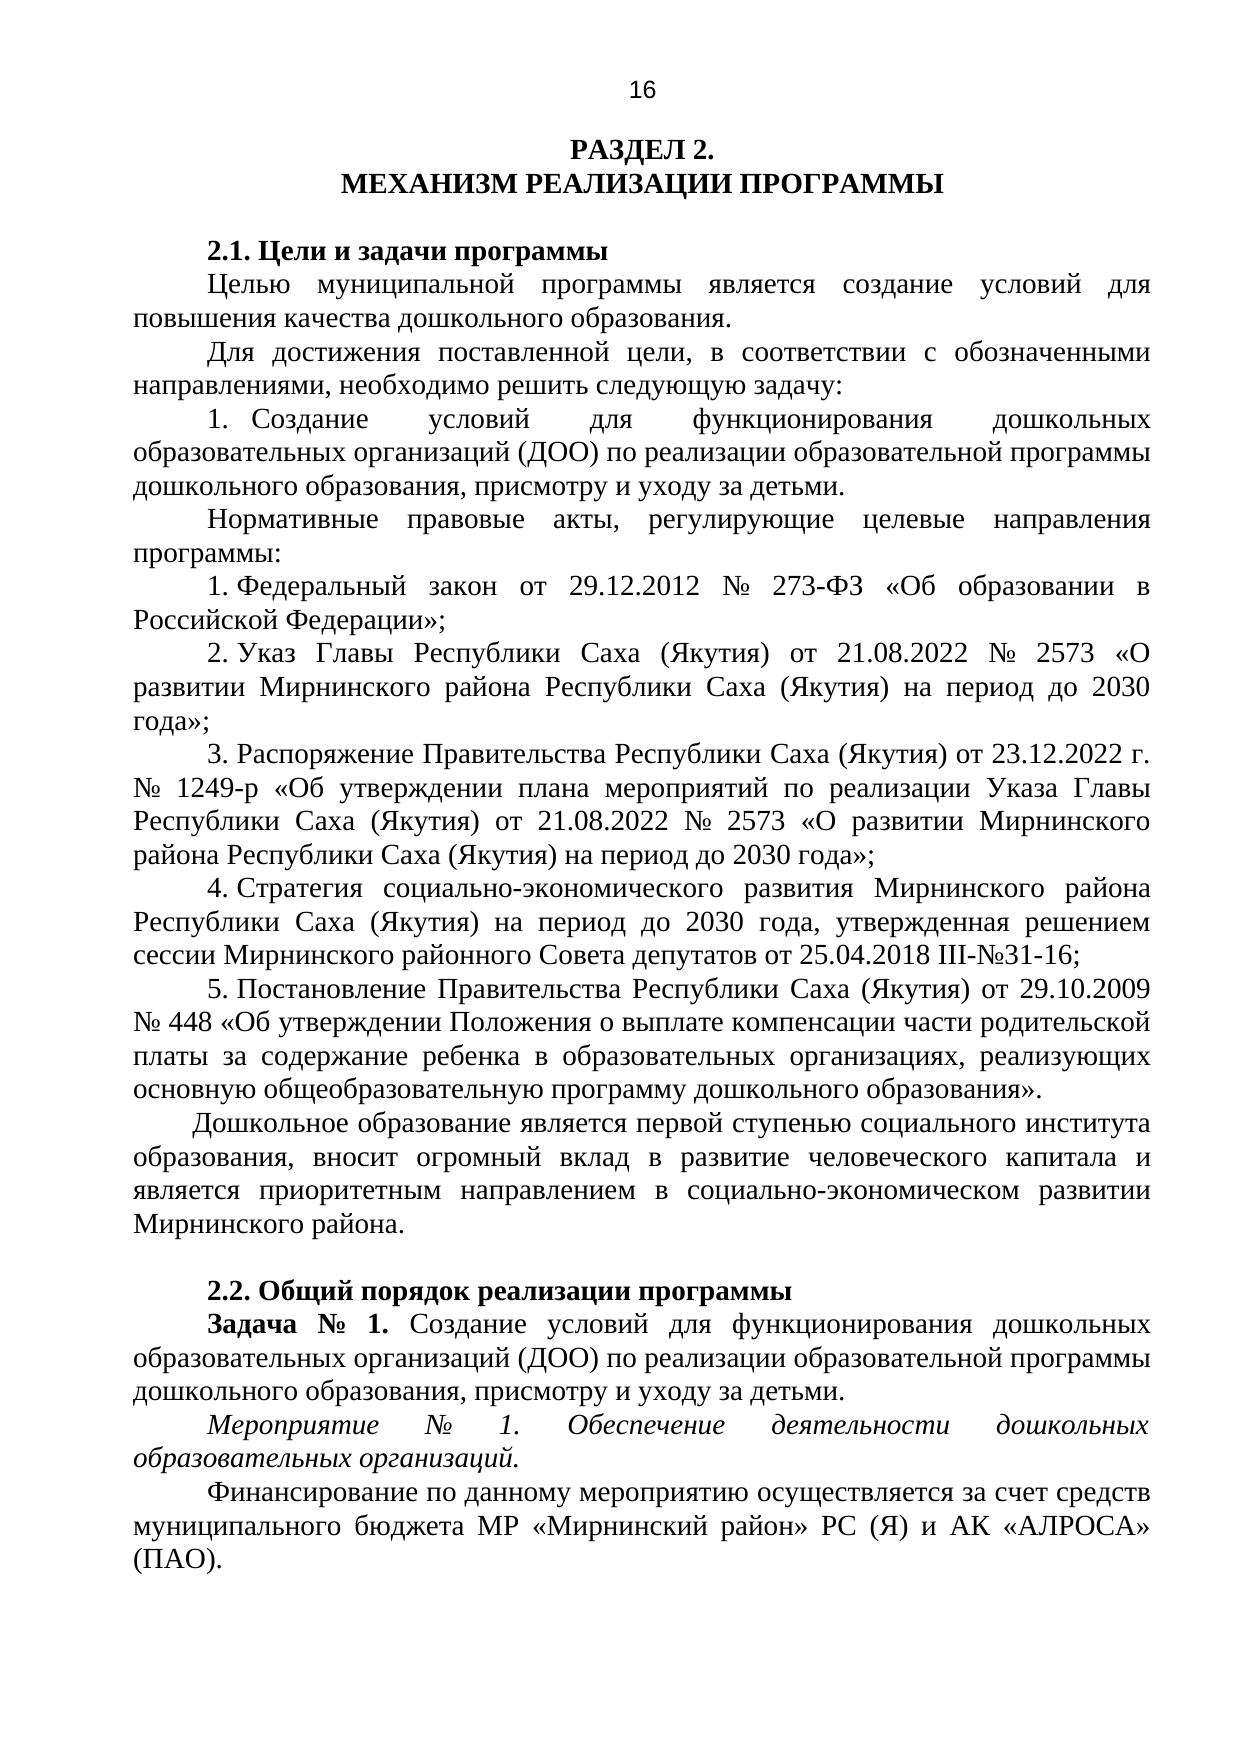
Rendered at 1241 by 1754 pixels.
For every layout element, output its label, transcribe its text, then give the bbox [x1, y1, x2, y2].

text Дошкольное образование является первой ступенью социального института образования, вносит огромный вклад в развитие человеческого капитала и является приоритетным направлением в социально-экономическом развитии Мирнинского района. [133, 1105, 1152, 1239]
text Финансирование по данному мероприятию осуществляется за счет средств муниципального бюджета МР «Мирнинский район» РС (Я) и АК «АЛРОСА» (ПАО). [133, 1474, 1152, 1575]
list Стратегия социально-экономического развития Мирнинского района Республики Саха (Якутия) на период до 2030 года, утвержденная решением сессии Мирнинского районного Совета депутатов от 25.04.2018 III-№31-16; [133, 870, 1152, 971]
text РАЗДЕЛ 2. [133, 132, 1152, 166]
list Федеральный закон от 29.12.2012 № 273-ФЗ «Об образовании в Российской Федерации»; [133, 568, 1152, 636]
list Указ Главы Республики Саха (Якутия) от 21.08.2022 № 2573 «О развитии Мирнинского района Республики Саха (Якутия) на период до 2030 года»; [133, 636, 1152, 736]
list Постановление Правительства Республики Саха (Якутия) от 29.10.2009 № 448 «Об утверждении Положения о выплате компенсации части родительской платы за содержание ребенка в образовательных организациях, реализующих основную общеобразовательную программу дошкольного образования». [133, 971, 1152, 1105]
text Целью муниципальной программы является создание условий для повышения качества дошкольного образования. [133, 267, 1152, 334]
text Задача № 1. Создание условий для функционирования дошкольных образовательных организаций (ДОО) по реализации образовательной программы дошкольного образования, присмотру и уходу за детьми. [133, 1306, 1152, 1407]
text Мероприятие № 1. Обеспечение деятельности дошкольных образовательных организаций. [133, 1407, 1152, 1474]
list Распоряжение Правительства Республики Саха (Якутия) от 23.12.2022 г. № 1249-р «Об утверждении плана мероприятий по реализации Указа Главы Республики Саха (Якутия) от 21.08.2022 № 2573 «О развитии Мирнинского района Республики Саха (Якутия) на период до 2030 года»; [133, 736, 1152, 870]
list Создание условий для функционирования дошкольных образовательных организаций (ДОО) по реализации образовательной программы дошкольного образования, присмотру и уходу за детьми. [133, 401, 1152, 501]
text 2.2. Общий порядок реализации программы [133, 1273, 1152, 1306]
text Нормативные правовые акты, регулирующие целевые направления программы: [133, 501, 1152, 568]
text 2.1. Цели и задачи программы [192, 233, 1152, 267]
text Для достижения поставленной цели, в соответствии с обозначенными направлениями, необходимо решить следующую задачу: [133, 334, 1152, 401]
text МЕХАНИЗМ РЕАЛИЗАЦИИ ПРОГРАММЫ [133, 166, 1152, 199]
